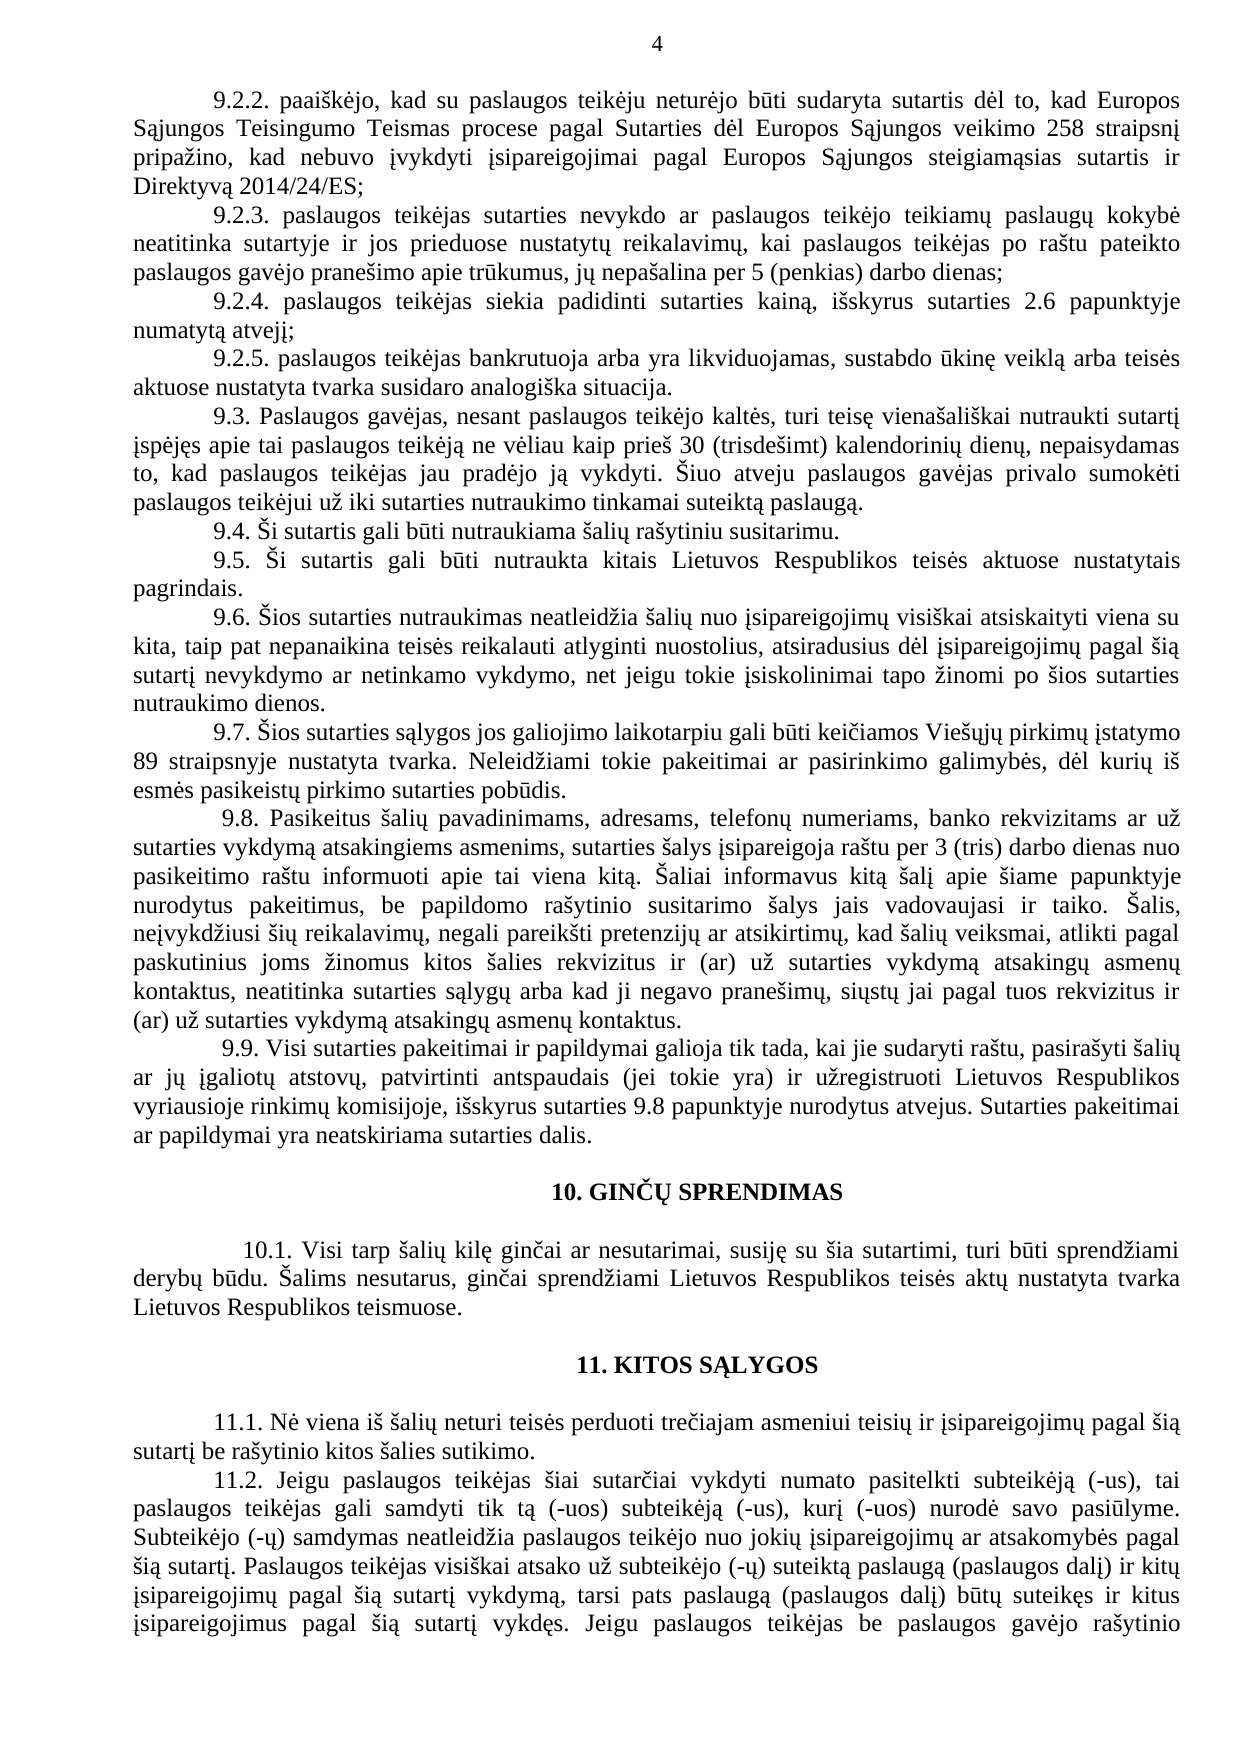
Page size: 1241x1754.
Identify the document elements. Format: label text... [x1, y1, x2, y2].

text 9.3. Paslaugos gavėjas, nesant paslaugos teikėjo kaltės, turi teisę vienašališkai nutraukti sutartį įspėjęs apie tai paslaugos teikėją ne vėliau kaip prieš 30 (trisdešimt) kalendorinių dienų, nepaisydamas to, kad paslaugos teikėjas jau pradėjo ją vykdyti. Šiuo atveju paslaugos gavėjas privalo sumokėti paslaugos teikėjui už iki sutarties nutraukimo tinkamai suteiktą paslaugą. [133, 401, 1181, 516]
text 9.8. Pasikeitus šalių pavadinimams, adresams, telefonų numeriams, banko rekvizitams ar už sutarties vykdymą atsakingiems asmenims, sutarties šalys įsipareigoja raštu per 3 (tris) darbo dienas nuo pasikeitimo raštu informuoti apie tai viena kitą. Šaliai informavus kitą šalį apie šiame papunktyje nurodytus pakeitimus, be papildomo rašytinio susitarimo šalys jais vadovaujasi ir taiko. Šalis, neįvykdžiusi šių reikalavimų, negali pareikšti pretenzijų ar atsikirtimų, kad šalių veiksmai, atlikti pagal paskutinius joms žinomus kitos šalies rekvizitus ir (ar) už sutarties vykdymą atsakingų asmenų kontaktus, neatitinka sutarties sąlygų arba kad ji negavo pranešimų, siųstų jai pagal tuos rekvizitus ir (ar) už sutarties vykdymą atsakingų asmenų kontaktus. [133, 803, 1181, 1033]
text 11. kitos sąlygos [133, 1350, 1181, 1378]
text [133, 1465, 1181, 1637]
text 9.2.5. paslaugos teikėjas bankrutuoja arba yra likviduojamas, sustabdo ūkinę veiklą arba teisės aktuose nustatyta tvarka susidaro analogiška situacija. [133, 343, 1181, 401]
text 9.2.3. paslaugos teikėjas sutarties nevykdo ar paslaugos teikėjo teikiamų paslaugų kokybė neatitinka sutartyje ir jos prieduose nustatytų reikalavimų, kai paslaugos teikėjas po raštu pateikto paslaugos gavėjo pranešimo apie trūkumus, jų nepašalina per 5 (penkias) darbo dienas; [133, 200, 1181, 286]
text 9.4. Ši sutartis gali būti nutraukiama šalių rašytiniu susitarimu. [133, 516, 1181, 545]
text 11.1. Nė viena iš šalių neturi teisės perduoti trečiajam asmeniui teisių ir įsipareigojimų pagal šią sutartį be rašytinio kitos šalies sutikimo. [133, 1407, 1181, 1465]
text 9.2.4. paslaugos teikėjas siekia padidinti sutarties kainą, išskyrus sutarties 2.6 papunktyje numatytą atvejį; [133, 286, 1181, 343]
text 9.9. Visi sutarties pakeitimai ir papildymai galioja tik tada, kai jie sudaryti raštu, pasirašyti šalių ar jų įgaliotų atstovų, patvirtinti antspaudais (jei tokie yra) ir užregistruoti Lietuvos Respublikos vyriausioje rinkimų komisijoje, išskyrus sutarties 9.8 papunktyje nurodytus atvejus. Sutarties pakeitimai ar papildymai yra neatskiriama sutarties dalis. [133, 1033, 1181, 1148]
text 9.7. Šios sutarties sąlygos jos galiojimo laikotarpiu gali būti keičiamos Viešųjų pirkimų įstatymo 89 straipsnyje nustatyta tvarka. Neleidžiami tokie pakeitimai ar pasirinkimo galimybės, dėl kurių iš esmės pasikeistų pirkimo sutarties pobūdis. [133, 717, 1181, 803]
text 9.2.2. paaiškėjo, kad su paslaugos teikėju neturėjo būti sudaryta sutartis dėl to, kad Europos Sąjungos Teisingumo Teismas procese pagal Sutarties dėl Europos Sąjungos veikimo 258 straipsnį pripažino, kad nebuvo įvykdyti įsipareigojimai pagal Europos Sąjungos steigiamąsias sutartis ir Direktyvą 2014/24/ES; [133, 85, 1181, 200]
text 9.5. Ši sutartis gali būti nutraukta kitais Lietuvos Respublikos teisės aktuose nustatytais pagrindais. [133, 545, 1181, 602]
text 10. ginčų sprendimas [133, 1177, 1181, 1206]
text 10.1. Visi tarp šalių kilę ginčai ar nesutarimai, susiję su šia sutartimi, turi būti sprendžiami derybų būdu. Šalims nesutarus, ginčai sprendžiami Lietuvos Respublikos teisės aktų nustatyta tvarka Lietuvos Respublikos teismuose. [133, 1235, 1181, 1321]
text 9.6. Šios sutarties nutraukimas neatleidžia šalių nuo įsipareigojimų visiškai atsiskaityti viena su kita, taip pat nepanaikina teisės reikalauti atlyginti nuostolius, atsiradusius dėl įsipareigojimų pagal šią sutartį nevykdymo ar netinkamo vykdymo, net jeigu tokie įsiskolinimai tapo žinomi po šios sutarties nutraukimo dienos. [133, 602, 1181, 717]
